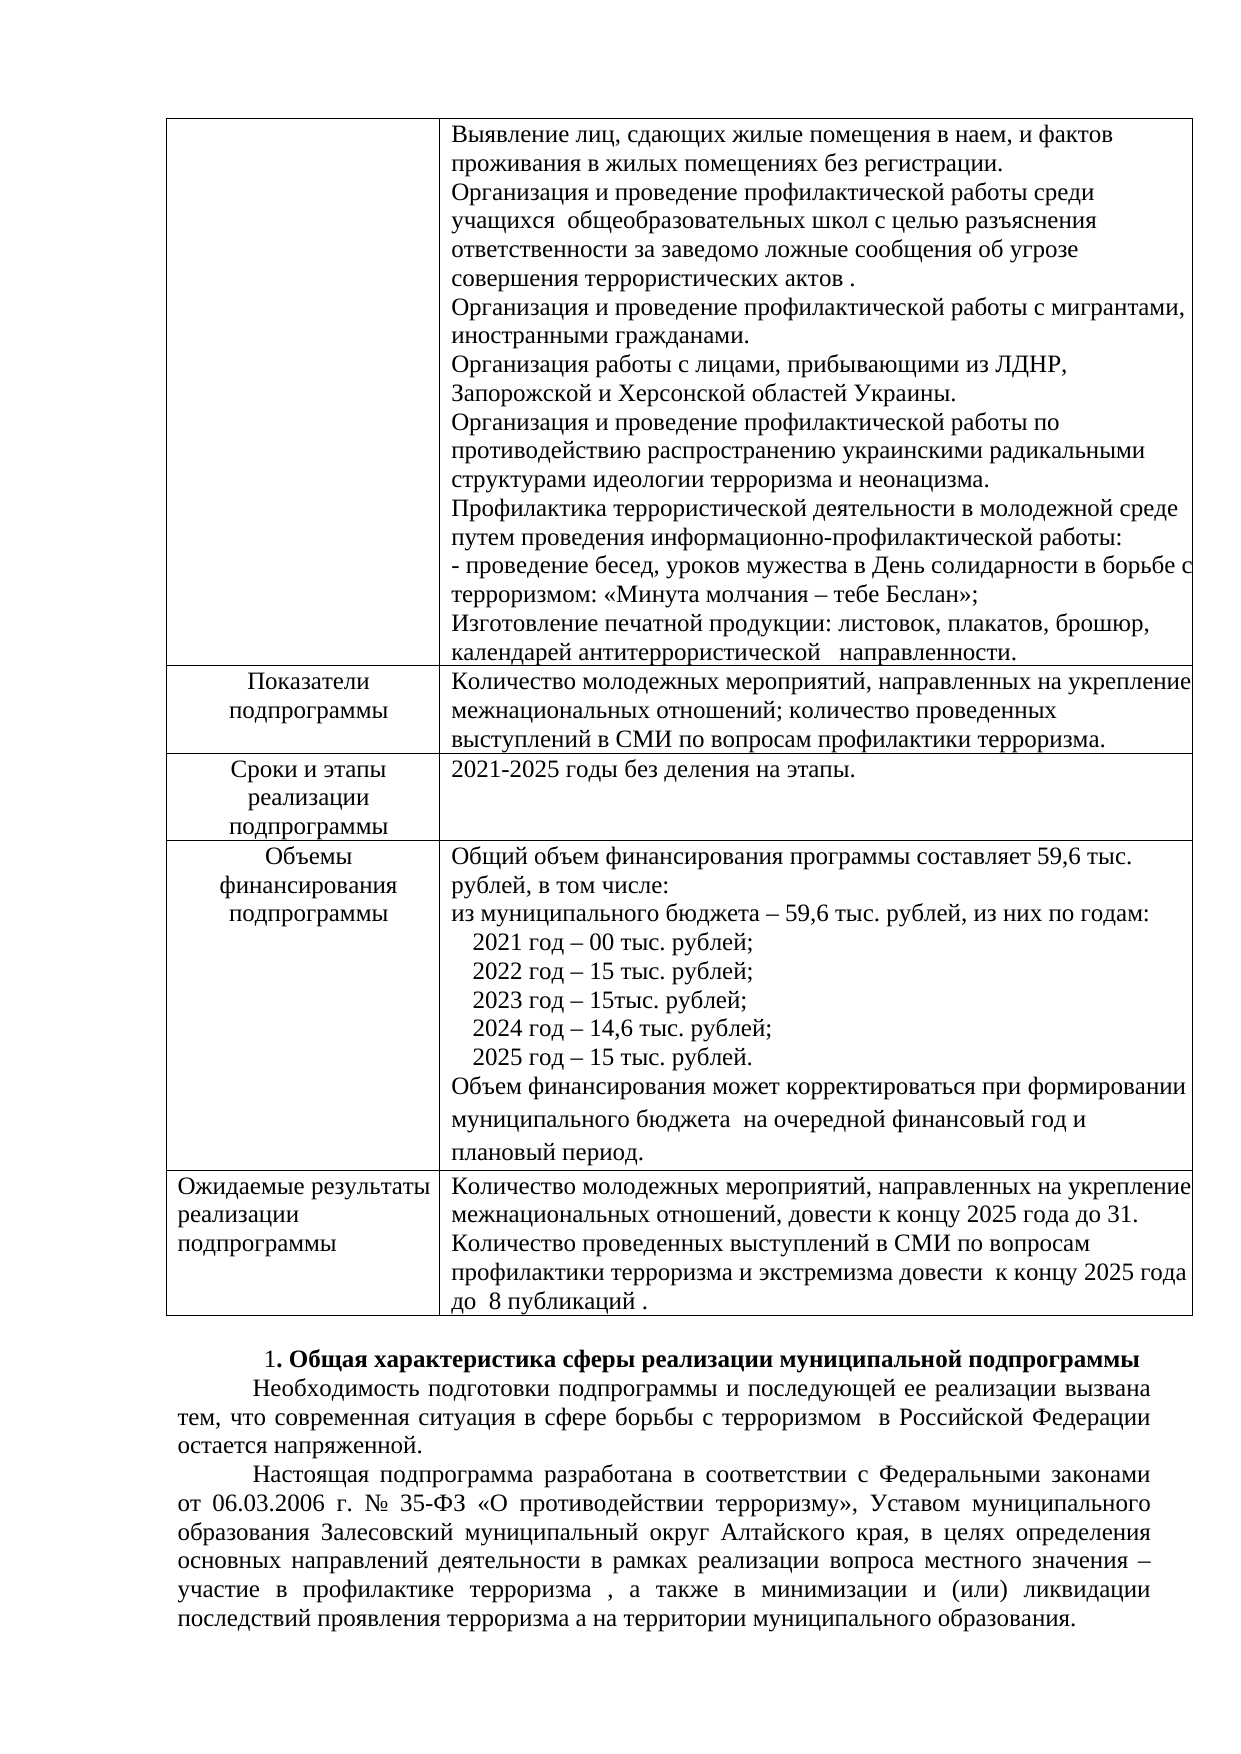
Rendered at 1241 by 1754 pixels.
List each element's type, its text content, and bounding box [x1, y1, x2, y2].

table_cell Объемы финансирования подпрограммы [167, 841, 439, 1170]
table_cell Количество молодежных мероприятий, направленных на укрепление межнациональных отношений, довести к концу 2025 года до 31. Количество проведенных выступлений в СМИ по вопросам профилактики терроризма и экстремизма довести к концу 2025 года до 8 публикаций . [440, 1171, 1192, 1314]
table_cell 2021-2025 годы без деления на этапы. [440, 754, 1192, 840]
table_cell Показатели подпрограммы [167, 666, 439, 753]
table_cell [440, 119, 1192, 665]
text Необходимость подготовки подпрограммы и последующей ее реализации вызвана тем, что современная ситуация в сфере борьбы с терроризмом в Российской Федерации остается напряженной. [177, 1373, 1152, 1459]
text Настоящая подпрограмма разработана в соответствии с Федеральными законами от 06.03.2006 г. № 35-ФЗ «О противодействии терроризму», Уставом муниципального образования Залесовский муниципальный округ Алтайского края, в целях определения основных направлений деятельности в рамках реализации вопроса местного значения – участие в профилактике терроризма , а также в минимизации и (или) ликвидации последствий проявления терроризма а на территории муниципального образования. [177, 1459, 1152, 1632]
table_cell Ожидаемые результаты реализации подпрограммы [167, 1171, 439, 1314]
table_cell Сроки и этапы реализации подпрограммы [167, 754, 439, 840]
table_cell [167, 119, 439, 665]
table_cell Количество молодежных мероприятий, направленных на укрепление межнациональных отношений; количество проведенных выступлений в СМИ по вопросам профилактики терроризма. [440, 666, 1192, 753]
text 1. Общая характеристика сферы реализации муниципальной подпрограммы [177, 1344, 1152, 1373]
table_cell Общий объем финансирования программы составляет 59,6 тыс. рублей, в том числе: из муниципального бюджета – 59,6 тыс. рублей, из них по годам: 2021 год – 00 тыс. рублей; 2022 год – 15 тыс. рублей; 2023 год – 15тыс. рублей; 2024 год – 14,6 тыс. рублей; 2025 год – 15 тыс. рублей. Объем финансирования может корректироваться при формировании муниципального бюджета на очередной финансовый год и плановый период. [440, 841, 1192, 1170]
